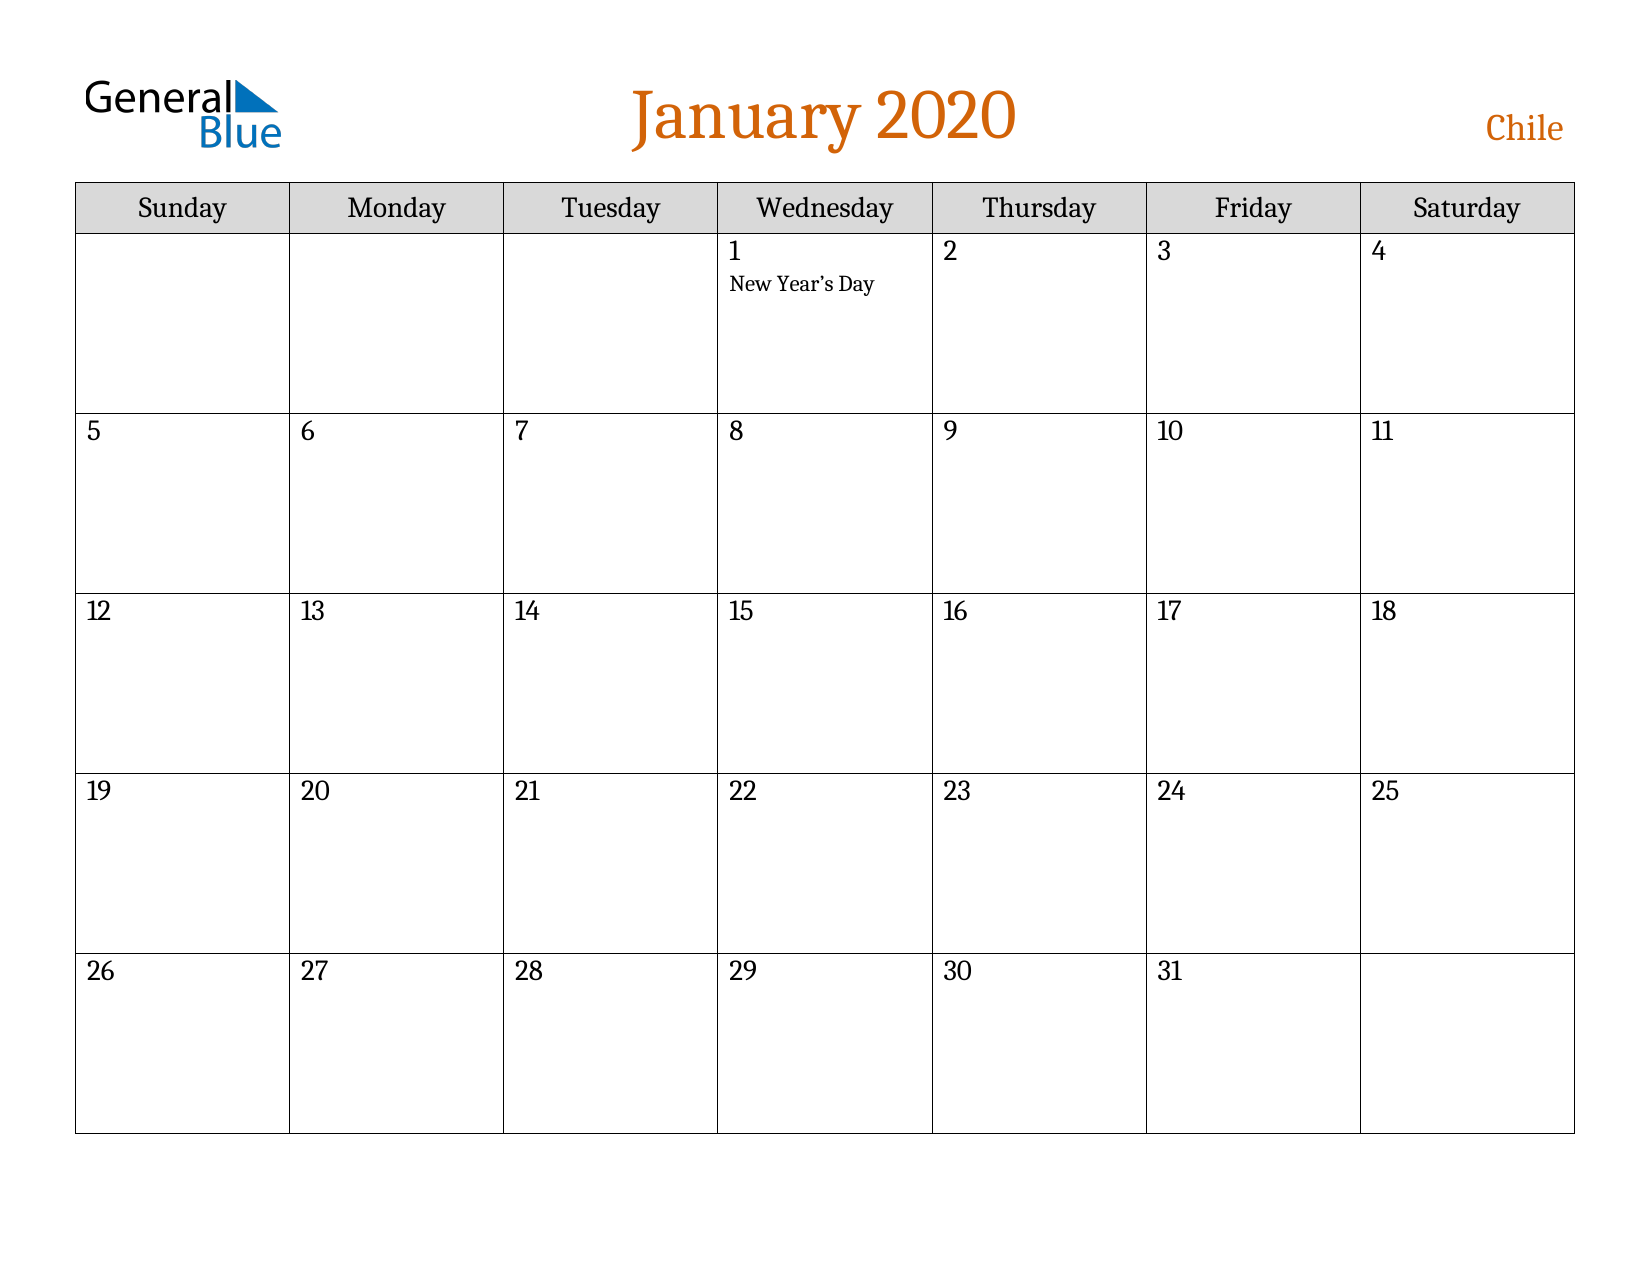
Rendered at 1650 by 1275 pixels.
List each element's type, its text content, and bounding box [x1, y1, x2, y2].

table_cell 20 [290, 774, 503, 810]
table_cell [76, 990, 289, 1133]
table_cell 24 [1147, 774, 1360, 810]
table_cell [1147, 630, 1360, 773]
table_cell [933, 450, 1146, 593]
table_cell [1361, 954, 1574, 990]
table_cell 7 [504, 414, 717, 450]
table_cell [290, 990, 503, 1133]
table_cell [504, 270, 717, 413]
table_cell [290, 810, 503, 953]
table_cell 8 [718, 414, 932, 450]
table_cell 17 [1147, 594, 1360, 630]
table_cell [718, 810, 932, 953]
table_cell New Year’s Day [718, 270, 932, 413]
table_cell [76, 810, 289, 953]
table_cell 26 [76, 954, 289, 990]
table_cell [1147, 990, 1360, 1133]
table_cell [1147, 810, 1360, 953]
table_cell 23 [933, 774, 1146, 810]
table_cell [1361, 270, 1574, 413]
table_cell 25 [1361, 774, 1574, 810]
table_cell [290, 270, 503, 413]
table_cell [933, 630, 1146, 773]
table_cell 16 [933, 594, 1146, 630]
table_cell 9 [933, 414, 1146, 450]
table_cell [1147, 270, 1360, 413]
table_cell 15 [718, 594, 932, 630]
table_cell Sunday [76, 183, 289, 233]
table_cell 30 [933, 954, 1146, 990]
table_header [76, 75, 503, 182]
table_cell [718, 450, 932, 593]
table_cell [504, 810, 717, 953]
table_cell [1361, 990, 1574, 1133]
table_cell [933, 990, 1146, 1133]
table_cell 5 [76, 414, 289, 450]
table_cell [1361, 810, 1574, 953]
table_cell [504, 234, 717, 270]
table_cell [718, 990, 932, 1133]
table_cell Thursday [933, 183, 1146, 233]
table_cell [504, 630, 717, 773]
table_cell [933, 270, 1146, 413]
picture [86, 80, 281, 148]
table_header Chile [1146, 75, 1574, 182]
table_cell 18 [1361, 594, 1574, 630]
table_cell 4 [1361, 234, 1574, 270]
table_cell [290, 450, 503, 593]
table_cell [76, 630, 289, 773]
table_cell Friday [1147, 183, 1360, 233]
table_cell 12 [76, 594, 289, 630]
table_cell Tuesday [504, 183, 717, 233]
table_cell Saturday [1361, 183, 1574, 233]
table_cell 10 [1147, 414, 1360, 450]
table_cell [1147, 450, 1360, 593]
table_cell Monday [290, 183, 503, 233]
table_cell 19 [76, 774, 289, 810]
table_cell 31 [1147, 954, 1360, 990]
table_cell [76, 270, 289, 413]
table_cell [290, 630, 503, 773]
table_cell [504, 990, 717, 1133]
table_cell 11 [1361, 414, 1574, 450]
table_cell 13 [290, 594, 503, 630]
table_cell [290, 234, 503, 270]
table_cell 1 [718, 234, 932, 270]
table_cell 6 [290, 414, 503, 450]
table_header January 2020 [504, 75, 1146, 182]
table_cell 3 [1147, 234, 1360, 270]
table_cell [933, 810, 1146, 953]
table_cell 21 [504, 774, 717, 810]
table_cell 14 [504, 594, 717, 630]
table_cell Wednesday [718, 183, 932, 233]
table_cell [718, 630, 932, 773]
table_cell [504, 450, 717, 593]
table_cell [1361, 450, 1574, 593]
table_cell 27 [290, 954, 503, 990]
table_cell [76, 450, 289, 593]
table_cell 28 [504, 954, 717, 990]
table_cell 2 [933, 234, 1146, 270]
table_cell [76, 234, 289, 270]
table_cell 29 [718, 954, 932, 990]
table_cell 22 [718, 774, 932, 810]
table_cell [1361, 630, 1574, 773]
